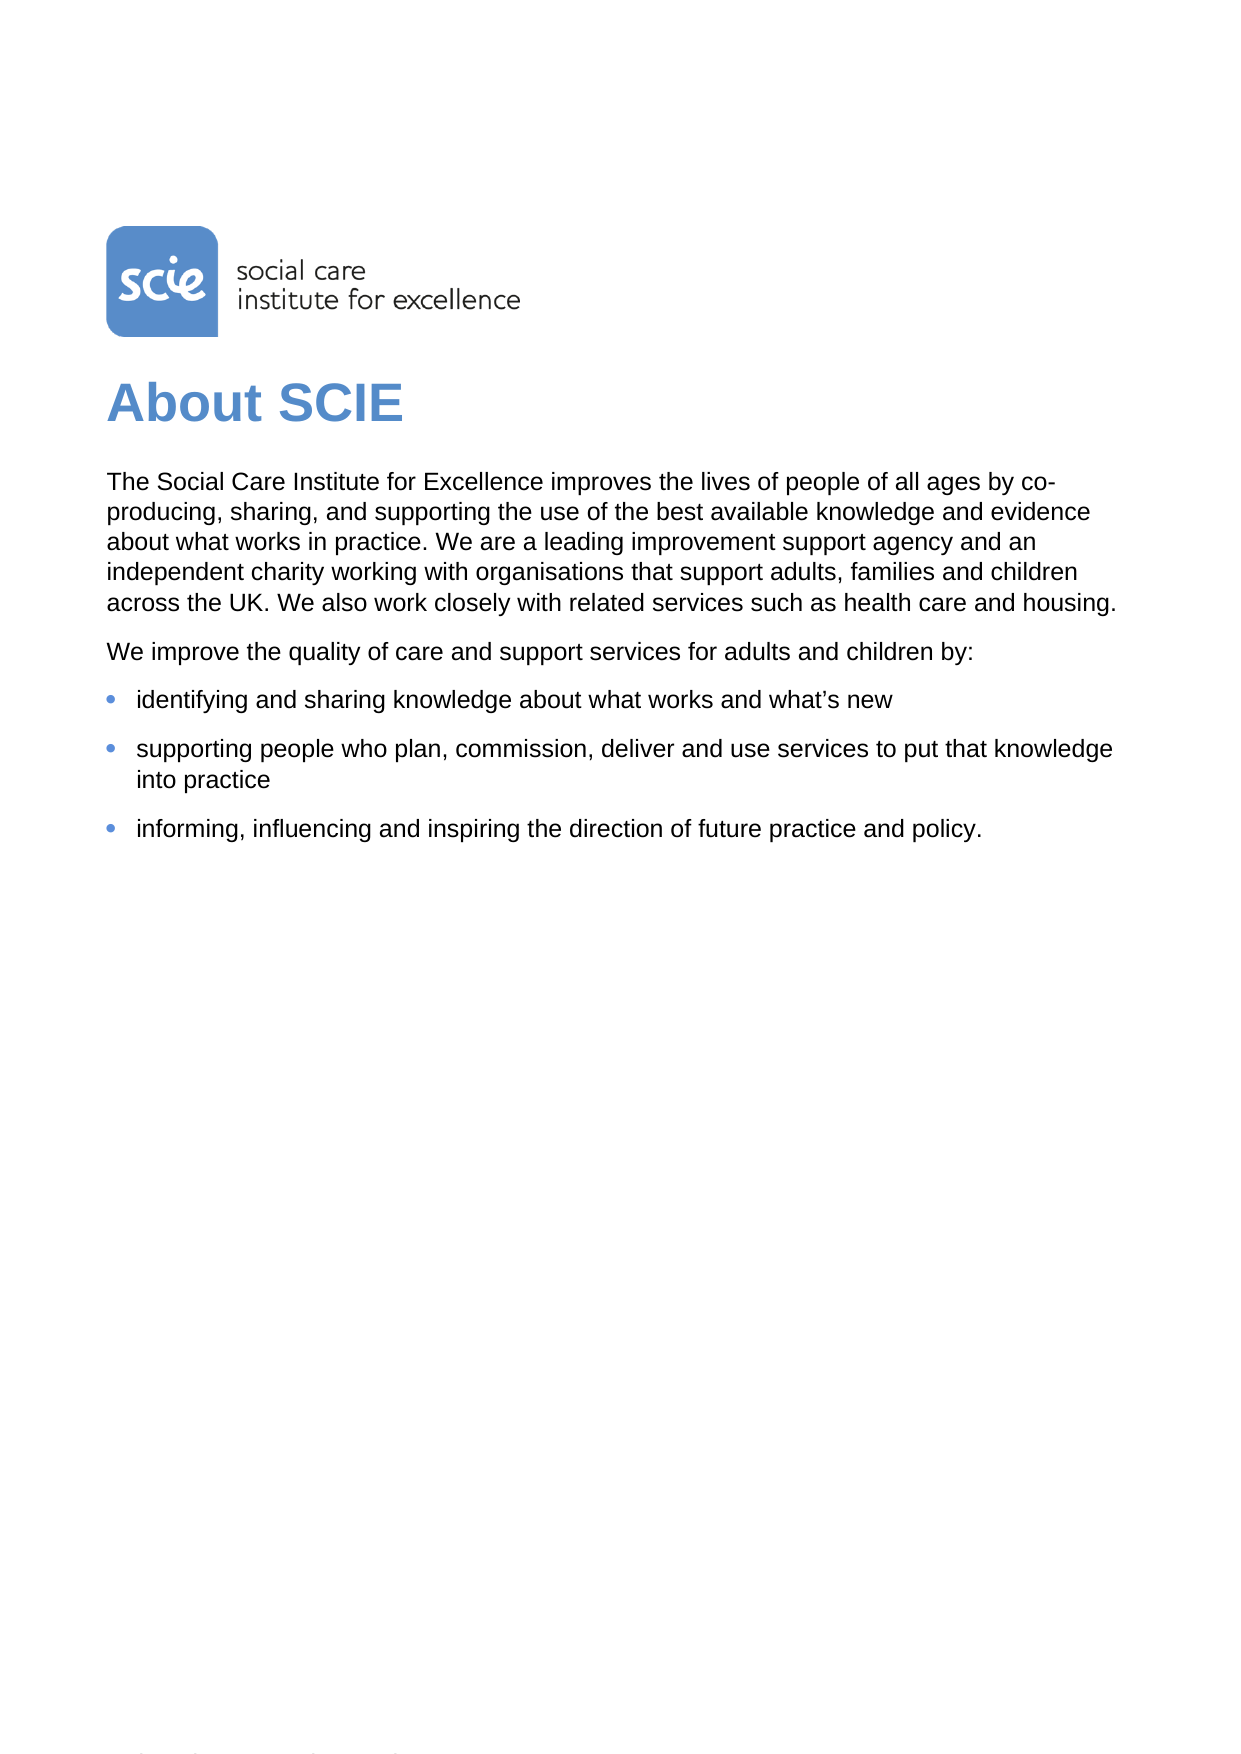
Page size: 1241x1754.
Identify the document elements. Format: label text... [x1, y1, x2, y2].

title About SCIE [106, 370, 1134, 433]
text We improve the quality of care and support services for adults and children by: [106, 636, 1134, 666]
picture [106, 226, 520, 337]
text informing, influencing and inspiring the direction of future practice and policy. [106, 813, 1134, 843]
text The Social Care Institute for Excellence improves the lives of people of all ages by co-producing, sharing, and supporting the use of the best available knowledge and evidence about what works in practice. We are a leading improvement support agency and an independent charity working with organisations that support adults, families and children across the UK. We also work closely with related services such as health care and housing. [106, 466, 1134, 617]
text supporting people who plan, commission, deliver and use services to put that knowledge into practice [106, 734, 1134, 794]
text identifying and sharing knowledge about what works and what’s new [106, 685, 1134, 715]
